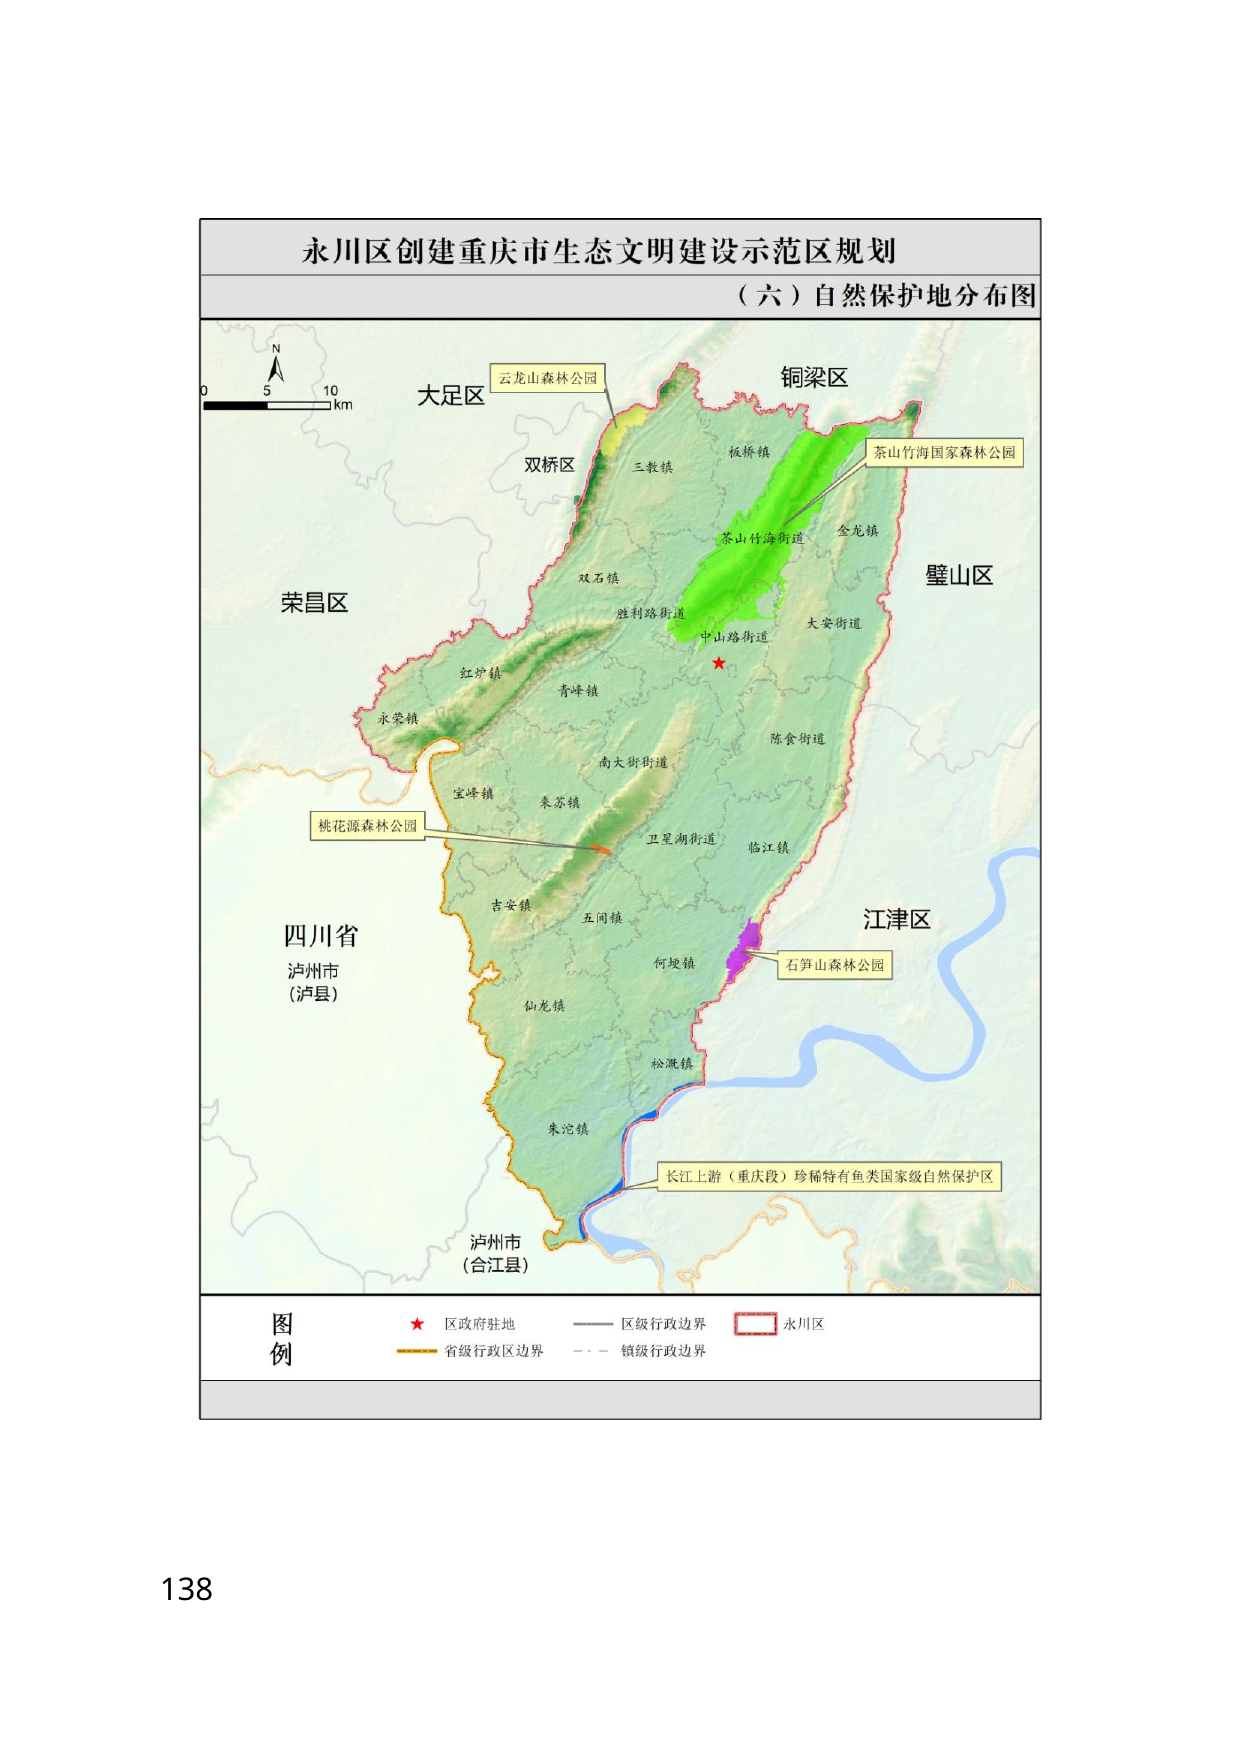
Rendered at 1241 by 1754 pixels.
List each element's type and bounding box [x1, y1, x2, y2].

picture [195, 218, 1045, 1420]
